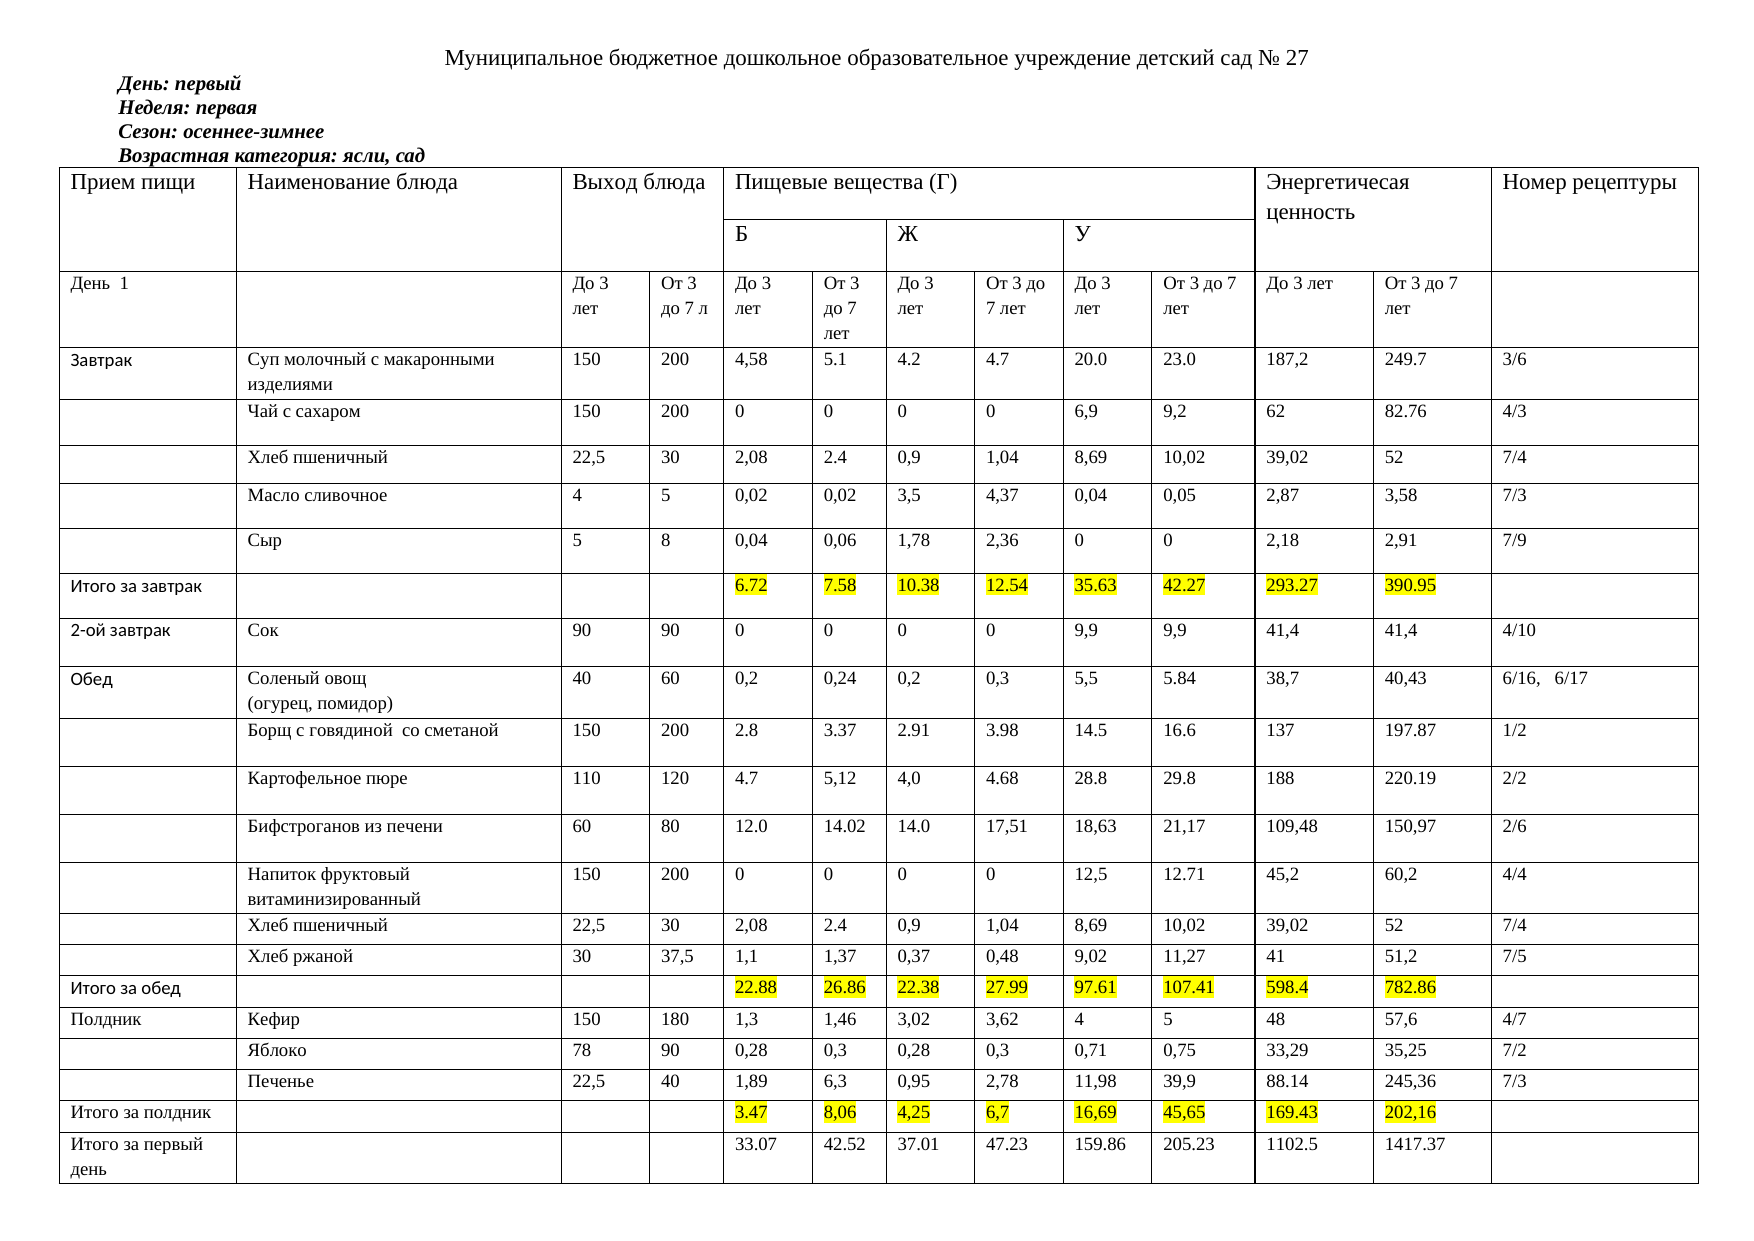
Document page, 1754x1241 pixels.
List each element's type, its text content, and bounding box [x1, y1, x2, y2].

table_cell 2/6 [1492, 815, 1698, 862]
table_cell 3.98 [975, 719, 1063, 766]
table_cell 200 [650, 719, 723, 766]
table_header Прием пищи [60, 168, 236, 271]
table_cell От 3 до 7 лет [1374, 272, 1491, 347]
table_cell 0 [975, 863, 1063, 913]
table_cell 22,5 [562, 1070, 649, 1100]
table_cell 2.4 [813, 446, 886, 483]
table_cell 48 [1256, 1008, 1373, 1038]
table_cell 782.86 [1374, 976, 1491, 1007]
table_cell День 1 [60, 272, 236, 347]
table_cell Кефир [237, 1008, 561, 1038]
table_cell Итого за завтрак [60, 574, 236, 618]
table_cell 37.01 [887, 1133, 974, 1183]
table_cell 200 [650, 348, 723, 398]
table_cell 8 [650, 529, 723, 573]
table_header Наименование блюда [237, 168, 561, 271]
table_cell [650, 976, 723, 1007]
table_cell 220.19 [1374, 767, 1491, 813]
table_cell 35,25 [1374, 1039, 1491, 1069]
table_cell 40,43 [1374, 667, 1491, 717]
table_cell 0 [975, 619, 1063, 666]
table_cell 14.5 [1064, 719, 1151, 766]
table_cell 21,17 [1152, 815, 1254, 862]
table_cell [237, 574, 561, 618]
table_cell 7.58 [813, 574, 886, 618]
table_cell 187,2 [1256, 348, 1373, 398]
table_cell Печенье [237, 1070, 561, 1100]
table_cell 7/2 [1492, 1039, 1698, 1069]
table_cell 150,97 [1374, 815, 1491, 862]
table_cell 62 [1256, 400, 1373, 445]
table_cell 180 [650, 1008, 723, 1038]
table_cell 37,5 [650, 945, 723, 975]
table_cell [60, 815, 236, 862]
table_cell [562, 1133, 649, 1183]
table_cell 2,18 [1256, 529, 1373, 573]
table_cell 4.2 [887, 348, 974, 398]
table_cell 4 [562, 484, 649, 528]
table_cell [1492, 1101, 1698, 1132]
table_cell 35.63 [1064, 574, 1151, 618]
table_cell 0,9 [887, 446, 974, 483]
table_cell Яблоко [237, 1039, 561, 1069]
table_cell [1492, 1133, 1698, 1183]
table_cell 27.99 [975, 976, 1063, 1007]
table_cell Чай с сахаром [237, 400, 561, 445]
table_cell 22,5 [562, 446, 649, 483]
table_cell Завтрак [60, 348, 236, 398]
table_cell 2,08 [724, 914, 812, 944]
table_cell 0 [887, 863, 974, 913]
table_cell [60, 1070, 236, 1100]
table_cell 8,69 [1064, 914, 1151, 944]
table_cell 22.88 [724, 976, 812, 1007]
table_cell 5 [562, 529, 649, 573]
table_cell Сыр [237, 529, 561, 573]
table_cell Картофельное пюре [237, 767, 561, 813]
table_cell 4,37 [975, 484, 1063, 528]
table_cell От 3 до 7 лет [975, 272, 1063, 347]
table_cell 150 [562, 719, 649, 766]
table_cell 3.37 [813, 719, 886, 766]
table_cell 9,9 [1152, 619, 1254, 666]
table_cell [562, 574, 649, 618]
table_cell От 3 до 7 л [650, 272, 723, 347]
table_cell 150 [562, 348, 649, 398]
table_cell 107.41 [1152, 976, 1254, 1007]
table_cell 9,9 [1064, 619, 1151, 666]
table_cell Б [724, 220, 886, 271]
table_cell 293.27 [1256, 574, 1373, 618]
table_cell 5.1 [813, 348, 886, 398]
table_cell Сок [237, 619, 561, 666]
table_cell 1,04 [975, 914, 1063, 944]
table_cell 3,5 [887, 484, 974, 528]
table_cell 20.0 [1064, 348, 1151, 398]
table_cell 1,46 [813, 1008, 886, 1038]
table_cell [1492, 574, 1698, 618]
table_cell 90 [562, 619, 649, 666]
table_cell 40 [562, 667, 649, 717]
table_cell 38,7 [1256, 667, 1373, 717]
table_cell 0,06 [813, 529, 886, 573]
table_header Пищевые вещества (Г) [724, 168, 1254, 219]
table_cell 0 [1064, 529, 1151, 573]
table_cell 0,05 [1152, 484, 1254, 528]
table_cell Бифстроганов из печени [237, 815, 561, 862]
table_cell 2.4 [813, 914, 886, 944]
table_cell 150 [562, 1008, 649, 1038]
table_cell 10,02 [1152, 446, 1254, 483]
table_cell Борщ с говядиной со сметаной [237, 719, 561, 766]
table_cell 0 [813, 619, 886, 666]
table_cell 41,4 [1374, 619, 1491, 666]
table_cell 7/3 [1492, 484, 1698, 528]
table_cell 4/7 [1492, 1008, 1698, 1038]
table_cell 82.76 [1374, 400, 1491, 445]
table_cell 5 [650, 484, 723, 528]
table_cell 22,5 [562, 914, 649, 944]
table_cell 5 [1152, 1008, 1254, 1038]
text Муниципальное бюджетное дошкольное образовательное учреждение детский сад № 27 [118, 44, 1636, 71]
table_cell 7/5 [1492, 945, 1698, 975]
table_cell 88.14 [1256, 1070, 1373, 1100]
table_cell 5,12 [813, 767, 886, 813]
table_cell 45,2 [1256, 863, 1373, 913]
table_cell Итого за обед [60, 976, 236, 1007]
table_cell 110 [562, 767, 649, 813]
table_cell 5,5 [1064, 667, 1151, 717]
table_cell 1,89 [724, 1070, 812, 1100]
table_cell 1/2 [1492, 719, 1698, 766]
table_cell 6,7 [975, 1101, 1063, 1132]
table_cell 18,63 [1064, 815, 1151, 862]
table_cell У [1064, 220, 1254, 271]
table_cell [237, 976, 561, 1007]
table_cell [60, 529, 236, 573]
table_cell 4/4 [1492, 863, 1698, 913]
table_cell 6.72 [724, 574, 812, 618]
table_cell 1,3 [724, 1008, 812, 1038]
table_cell 39,02 [1256, 446, 1373, 483]
table_cell 26.86 [813, 976, 886, 1007]
table_cell 245,36 [1374, 1070, 1491, 1100]
table_cell 11,98 [1064, 1070, 1151, 1100]
table_cell 10.38 [887, 574, 974, 618]
table_cell 0,75 [1152, 1039, 1254, 1069]
table_cell 0 [813, 400, 886, 445]
table_cell 7/9 [1492, 529, 1698, 573]
table_cell Напиток фруктовый витаминизированный [237, 863, 561, 913]
table_cell 169.43 [1256, 1101, 1373, 1132]
table_cell 6,3 [813, 1070, 886, 1100]
table_cell 12.54 [975, 574, 1063, 618]
table_header Энергетичесая ценность [1256, 168, 1491, 271]
table_cell 0 [887, 619, 974, 666]
table_cell 1,37 [813, 945, 886, 975]
table_cell 0 [1152, 529, 1254, 573]
table_cell 29.8 [1152, 767, 1254, 813]
table_cell 4.68 [975, 767, 1063, 813]
table_cell 150 [562, 863, 649, 913]
table_cell 1,78 [887, 529, 974, 573]
table_cell 4,58 [724, 348, 812, 398]
table_cell 0,3 [813, 1039, 886, 1069]
table_cell 109,48 [1256, 815, 1373, 862]
table_cell 0 [724, 619, 812, 666]
table_cell 30 [650, 914, 723, 944]
table_cell Суп молочный с макаронными изделиями [237, 348, 561, 398]
table_cell 9,2 [1152, 400, 1254, 445]
table_cell Хлеб ржаной [237, 945, 561, 975]
table_cell 2,87 [1256, 484, 1373, 528]
table_cell [60, 446, 236, 483]
table_cell 0,3 [975, 1039, 1063, 1069]
table_cell 2.8 [724, 719, 812, 766]
table_cell От 3 до 7 лет [1152, 272, 1254, 347]
table_cell 12,5 [1064, 863, 1151, 913]
table_cell От 3 до 7 лет [813, 272, 886, 347]
table_cell 0,04 [1064, 484, 1151, 528]
table_cell Полдник [60, 1008, 236, 1038]
table_cell 0,37 [887, 945, 974, 975]
table_cell 1102.5 [1256, 1133, 1373, 1183]
table_cell 39,9 [1152, 1070, 1254, 1100]
table_cell [650, 1101, 723, 1132]
table_cell 4.7 [975, 348, 1063, 398]
table_cell 41 [1256, 945, 1373, 975]
table_cell 0,3 [975, 667, 1063, 717]
table_cell 0 [975, 400, 1063, 445]
table_cell 60,2 [1374, 863, 1491, 913]
table_cell 7/4 [1492, 914, 1698, 944]
table_cell [60, 945, 236, 975]
table_cell 57,6 [1374, 1008, 1491, 1038]
table_cell 197.87 [1374, 719, 1491, 766]
table_cell 120 [650, 767, 723, 813]
table_cell 4 [1064, 1008, 1151, 1038]
table_cell 5.84 [1152, 667, 1254, 717]
table_cell 78 [562, 1039, 649, 1069]
table_cell 159.86 [1064, 1133, 1151, 1183]
table_cell [60, 1039, 236, 1069]
table_cell 2,08 [724, 446, 812, 483]
table_cell 0,71 [1064, 1039, 1151, 1069]
table_cell 249.7 [1374, 348, 1491, 398]
text Сезон: осеннее-зимнее [118, 119, 1636, 143]
table_cell 0,2 [724, 667, 812, 717]
table_cell [237, 272, 561, 347]
table_cell 17,51 [975, 815, 1063, 862]
table_cell [1492, 272, 1698, 347]
text Возрастная категория: ясли, сад [118, 143, 1636, 167]
table_cell 1417.37 [1374, 1133, 1491, 1183]
table_cell 0,04 [724, 529, 812, 573]
table_cell 52 [1374, 914, 1491, 944]
table_cell 2.91 [887, 719, 974, 766]
table_cell 0,02 [724, 484, 812, 528]
table_cell До 3 лет [1256, 272, 1373, 347]
table_cell 28.8 [1064, 767, 1151, 813]
table_cell 45,65 [1152, 1101, 1254, 1132]
table_cell 2,36 [975, 529, 1063, 573]
table_cell До 3 лет [887, 272, 974, 347]
table_cell Хлеб пшеничный [237, 446, 561, 483]
table_cell 0,48 [975, 945, 1063, 975]
table_cell 12.0 [724, 815, 812, 862]
table_cell 90 [650, 1039, 723, 1069]
text Неделя: первая [118, 95, 1636, 119]
table_cell До 3 лет [724, 272, 812, 347]
table_cell 3.47 [724, 1101, 812, 1132]
table_cell [60, 767, 236, 813]
table_cell 23.0 [1152, 348, 1254, 398]
table_cell Ж [887, 220, 1063, 271]
table_cell [237, 1101, 561, 1132]
table_cell 4/3 [1492, 400, 1698, 445]
table_cell 30 [562, 945, 649, 975]
table_cell [650, 1133, 723, 1183]
table_cell [60, 914, 236, 944]
text День: первый [118, 71, 1636, 95]
table_cell 16,69 [1064, 1101, 1151, 1132]
table_cell 4/10 [1492, 619, 1698, 666]
table_cell 150 [562, 400, 649, 445]
table_cell 40 [650, 1070, 723, 1100]
table_cell 80 [650, 815, 723, 862]
table_cell 3,02 [887, 1008, 974, 1038]
table_cell 0 [887, 400, 974, 445]
table_cell [60, 400, 236, 445]
table_cell 390.95 [1374, 574, 1491, 618]
table_cell До 3 лет [562, 272, 649, 347]
table_cell 4,0 [887, 767, 974, 813]
table_cell 42.52 [813, 1133, 886, 1183]
table_header Выход блюда [562, 168, 723, 271]
table_header Номер рецептуры [1492, 168, 1698, 271]
table_cell 7/3 [1492, 1070, 1698, 1100]
table_cell 598.4 [1256, 976, 1373, 1007]
table_cell Обед [60, 667, 236, 717]
table_cell [650, 574, 723, 618]
table_cell 39,02 [1256, 914, 1373, 944]
table_cell 4.7 [724, 767, 812, 813]
table_cell 0 [724, 400, 812, 445]
table_cell 137 [1256, 719, 1373, 766]
table_cell 90 [650, 619, 723, 666]
table_cell 0,28 [724, 1039, 812, 1069]
table_cell 33.07 [724, 1133, 812, 1183]
table_cell 7/4 [1492, 446, 1698, 483]
table_cell 60 [650, 667, 723, 717]
table_cell 30 [650, 446, 723, 483]
table_cell Итого за полдник [60, 1101, 236, 1132]
table_cell 8,06 [813, 1101, 886, 1132]
table_cell 6/16, 6/17 [1492, 667, 1698, 717]
table_cell 12.71 [1152, 863, 1254, 913]
table_cell 0 [813, 863, 886, 913]
table_cell 205.23 [1152, 1133, 1254, 1183]
table_cell 42.27 [1152, 574, 1254, 618]
table_cell 6,9 [1064, 400, 1151, 445]
table_cell 2/2 [1492, 767, 1698, 813]
table_cell 2,78 [975, 1070, 1063, 1100]
table_cell Соленый овощ (огурец, помидор) [237, 667, 561, 717]
table_cell Масло сливочное [237, 484, 561, 528]
table_cell 200 [650, 863, 723, 913]
table_cell 0 [724, 863, 812, 913]
table_cell 8,69 [1064, 446, 1151, 483]
table_cell 2-ой завтрак [60, 619, 236, 666]
table_cell 0,24 [813, 667, 886, 717]
table_cell 11,27 [1152, 945, 1254, 975]
table_cell 52 [1374, 446, 1491, 483]
table_cell 16.6 [1152, 719, 1254, 766]
table_cell 200 [650, 400, 723, 445]
table_cell 0,28 [887, 1039, 974, 1069]
table_cell 3/6 [1492, 348, 1698, 398]
table_cell 0,2 [887, 667, 974, 717]
table_cell 47.23 [975, 1133, 1063, 1183]
table_cell 0,02 [813, 484, 886, 528]
table_cell До 3 лет [1064, 272, 1151, 347]
table_cell 1,04 [975, 446, 1063, 483]
table_cell 4,25 [887, 1101, 974, 1132]
table_cell [60, 719, 236, 766]
table_cell 10,02 [1152, 914, 1254, 944]
table_cell 202,16 [1374, 1101, 1491, 1132]
table_cell [562, 1101, 649, 1132]
table_cell [60, 484, 236, 528]
table_cell [60, 863, 236, 913]
table_cell 41,4 [1256, 619, 1373, 666]
table_cell Итого за первый день [60, 1133, 236, 1183]
table_cell 9,02 [1064, 945, 1151, 975]
table_cell 1,1 [724, 945, 812, 975]
table_cell 22.38 [887, 976, 974, 1007]
table_cell [237, 1133, 561, 1183]
table_cell 97.61 [1064, 976, 1151, 1007]
table_cell [1492, 976, 1698, 1007]
table_cell Хлеб пшеничный [237, 914, 561, 944]
table_cell 0,95 [887, 1070, 974, 1100]
table_cell [562, 976, 649, 1007]
table_cell 33,29 [1256, 1039, 1373, 1069]
table_cell 14.0 [887, 815, 974, 862]
table_cell 51,2 [1374, 945, 1491, 975]
table_cell 3,58 [1374, 484, 1491, 528]
table_cell 0,9 [887, 914, 974, 944]
table_cell 2,91 [1374, 529, 1491, 573]
table_cell 188 [1256, 767, 1373, 813]
table_cell 60 [562, 815, 649, 862]
table_cell 3,62 [975, 1008, 1063, 1038]
table_cell 14.02 [813, 815, 886, 862]
